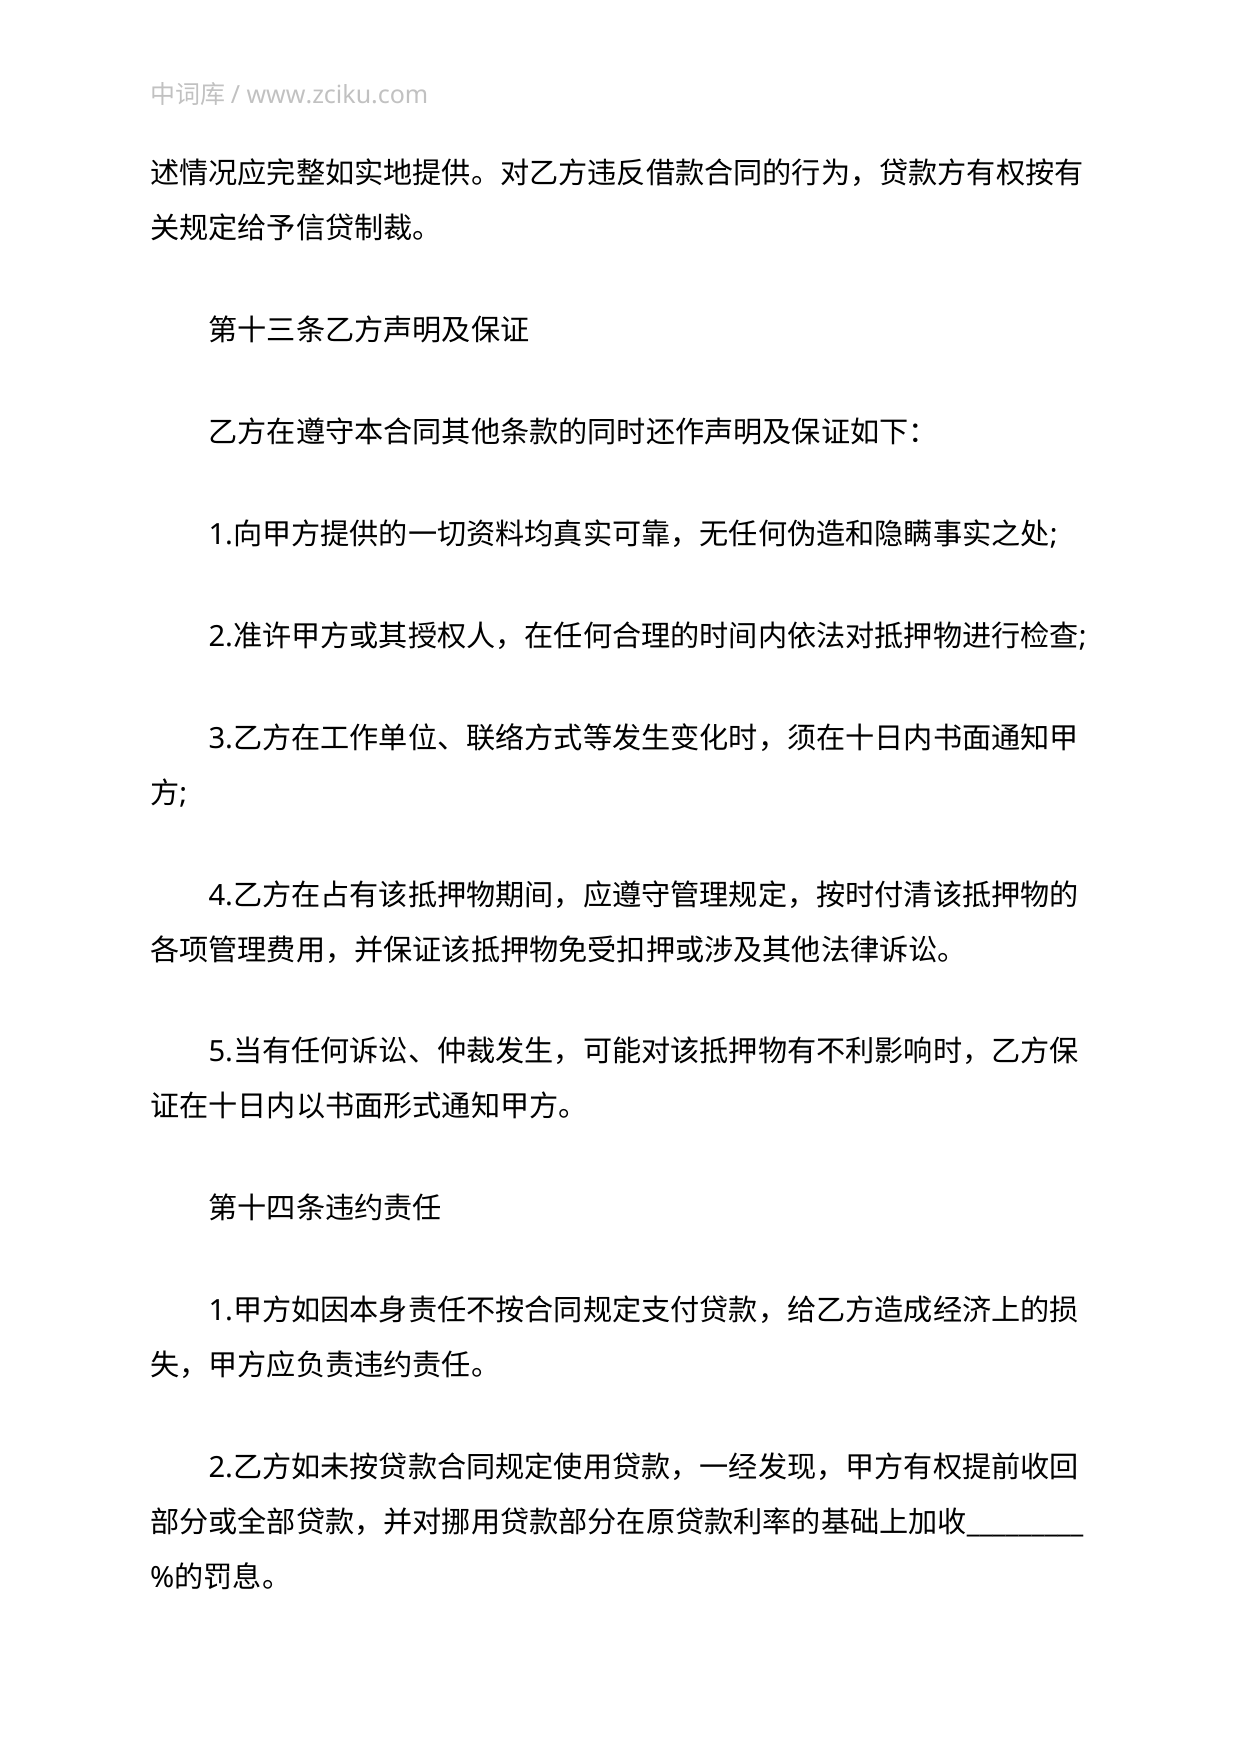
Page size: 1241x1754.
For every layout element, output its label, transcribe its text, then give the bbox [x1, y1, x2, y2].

text 2.乙方如未按贷款合同规定使用贷款，一经发现，甲方有权提前收回部分或全部贷款，并对挪用贷款部分在原贷款利率的基础上加收_________%的罚息。 [150, 1443, 1090, 1596]
text 乙方在遵守本合同其他条款的同时还作声明及保证如下： [150, 408, 1090, 451]
text 3.乙方在工作单位、联络方式等发生变化时，须在十日内书面通知甲方; [150, 714, 1090, 812]
text 2.准许甲方或其授权人，在任何合理的时间内依法对抵押物进行检查; [150, 612, 1090, 654]
text 第十三条乙方声明及保证 [150, 307, 1090, 349]
text 1.甲方如因本身责任不按合同规定支付贷款，给乙方造成经济上的损失，甲方应负责违约责任。 [150, 1286, 1090, 1384]
text 1.向甲方提供的一切资料均真实可靠，无任何伪造和隐瞒事实之处; [150, 510, 1090, 553]
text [150, 150, 1090, 247]
text 第十四条违约责任 [150, 1185, 1090, 1227]
text 5.当有任何诉讼、仲裁发生，可能对该抵押物有不利影响时，乙方保证在十日内以书面形式通知甲方。 [150, 1028, 1090, 1125]
text 4.乙方在占有该抵押物期间，应遵守管理规定，按时付清该抵押物的各项管理费用，并保证该抵押物免受扣押或涉及其他法律诉讼。 [150, 871, 1090, 968]
